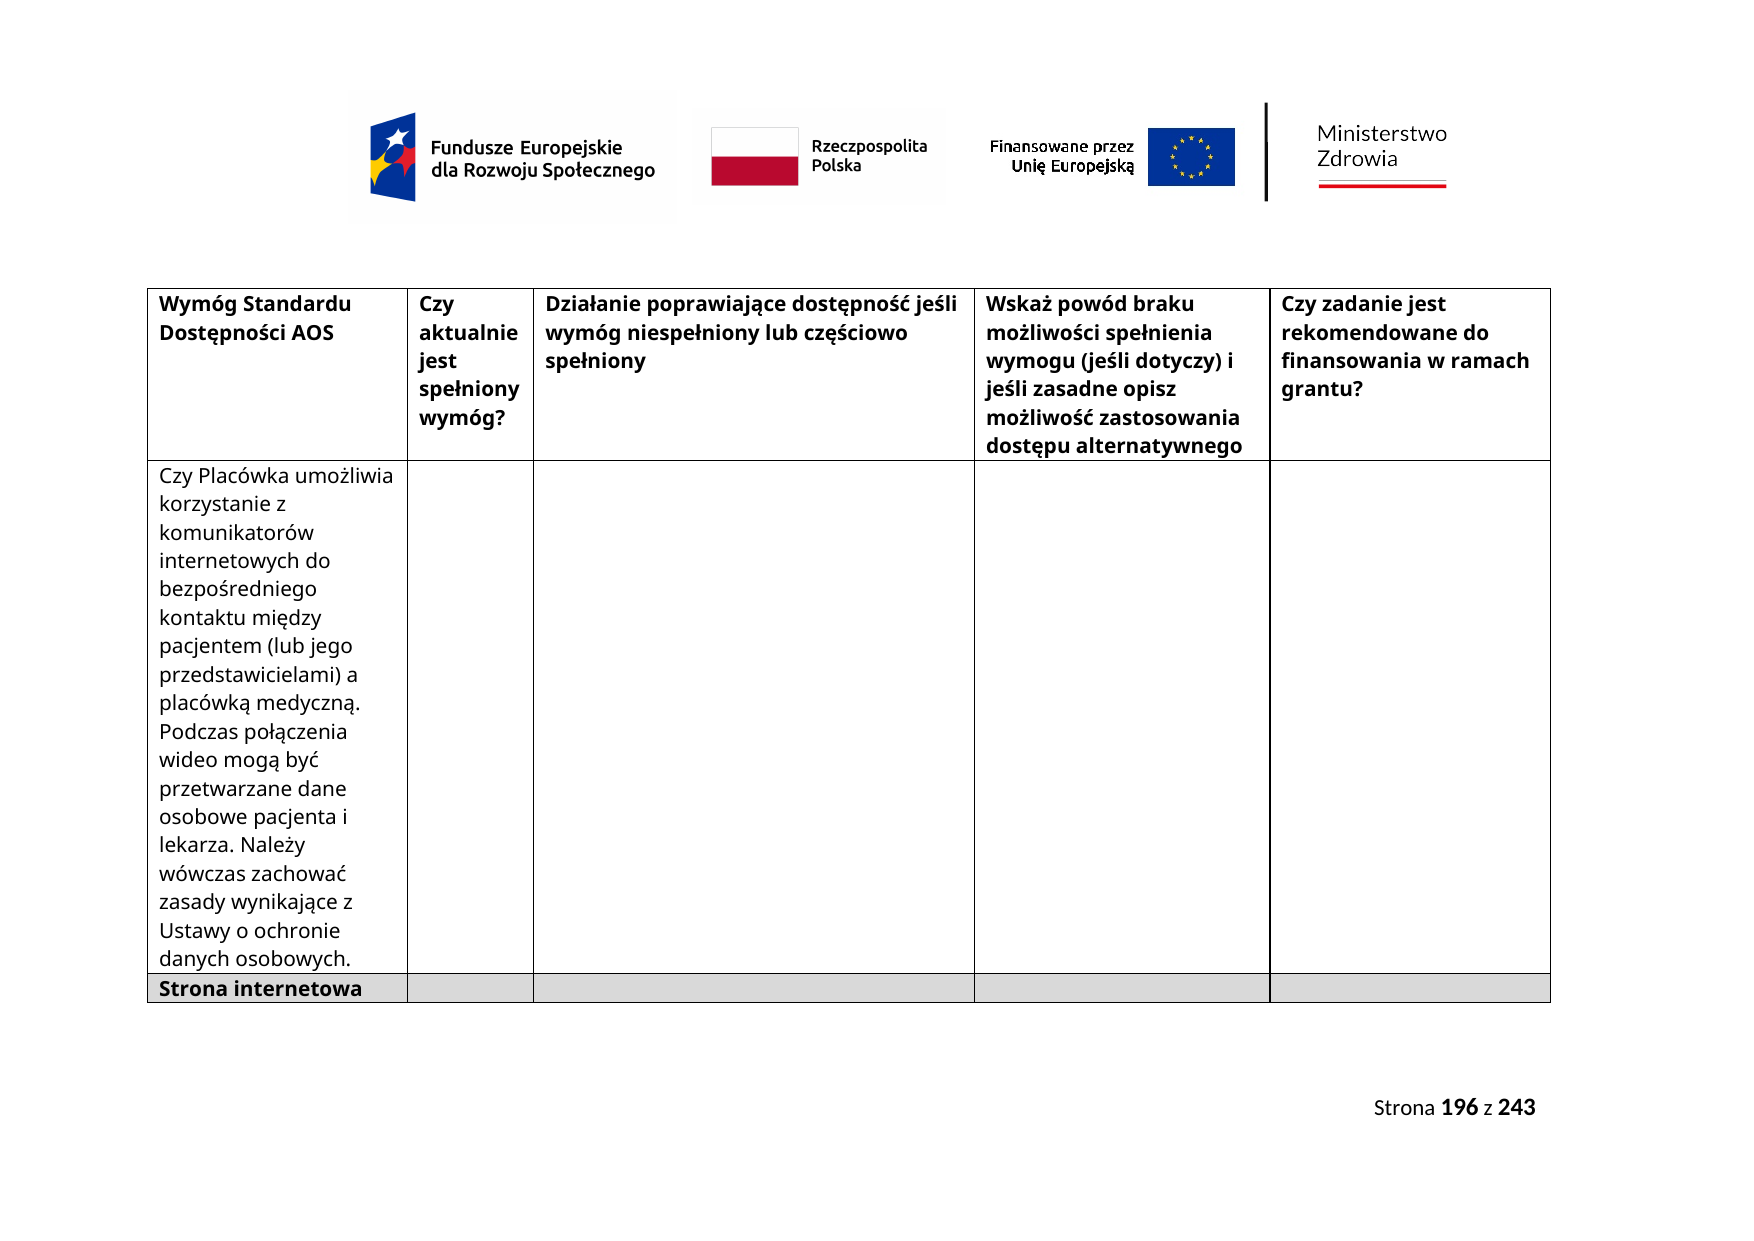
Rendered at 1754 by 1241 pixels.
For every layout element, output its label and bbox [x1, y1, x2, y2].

picture [692, 108, 946, 205]
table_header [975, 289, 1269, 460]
picture [1302, 108, 1463, 205]
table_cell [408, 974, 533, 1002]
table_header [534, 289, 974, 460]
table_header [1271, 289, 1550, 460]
picture [971, 108, 1254, 205]
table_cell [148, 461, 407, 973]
picture [348, 90, 677, 224]
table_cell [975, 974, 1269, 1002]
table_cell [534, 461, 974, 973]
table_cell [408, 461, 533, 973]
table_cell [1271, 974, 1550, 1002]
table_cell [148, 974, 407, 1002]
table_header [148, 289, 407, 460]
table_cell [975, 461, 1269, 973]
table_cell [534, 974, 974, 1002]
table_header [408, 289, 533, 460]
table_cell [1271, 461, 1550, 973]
